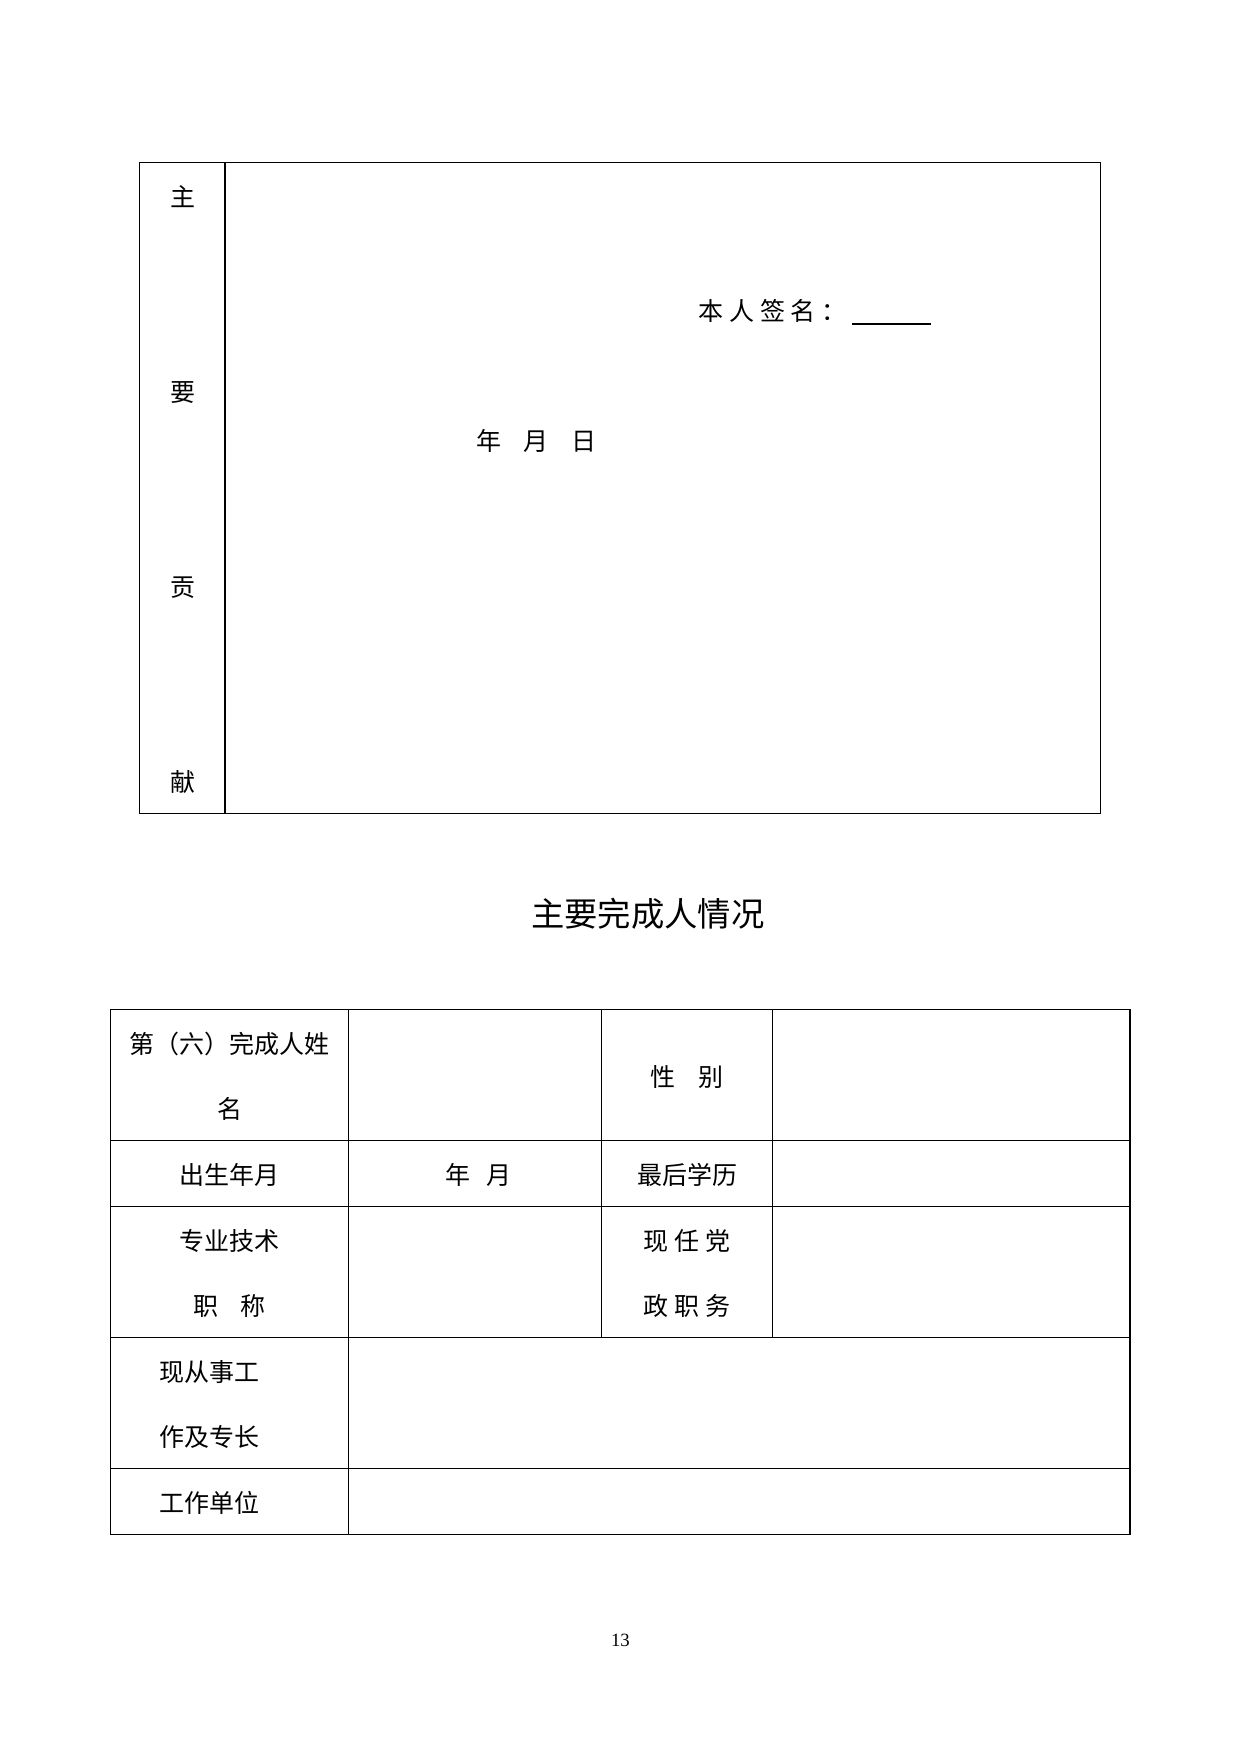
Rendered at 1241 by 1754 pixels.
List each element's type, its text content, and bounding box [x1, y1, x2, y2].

table_cell 年 月 [349, 1141, 601, 1206]
table_cell 工作单位 [111, 1469, 348, 1534]
table_header 性 别 [602, 1010, 772, 1140]
table_header [349, 1010, 601, 1140]
table_cell [349, 1338, 1129, 1468]
table_header [773, 1010, 1129, 1140]
table_cell [349, 1207, 601, 1337]
table_cell 现从事工 作及专长 [111, 1338, 348, 1468]
table_cell [349, 1469, 1129, 1534]
table_header 第（六）完成人姓名 [111, 1010, 348, 1140]
table_cell 主 要 贡 献 [140, 163, 224, 813]
table_cell 本 人 签 名 ： 年 月 日 [226, 163, 1100, 813]
table_cell 现 任 党 政 职 务 [602, 1207, 772, 1337]
table_cell 出生年月 [111, 1141, 348, 1206]
table_cell [773, 1141, 1129, 1206]
table_cell 专业技术 职 称 [111, 1207, 348, 1337]
text 主要完成人情况 [242, 879, 1053, 944]
table_cell [773, 1207, 1129, 1337]
table_cell 最后学历 [602, 1141, 772, 1206]
